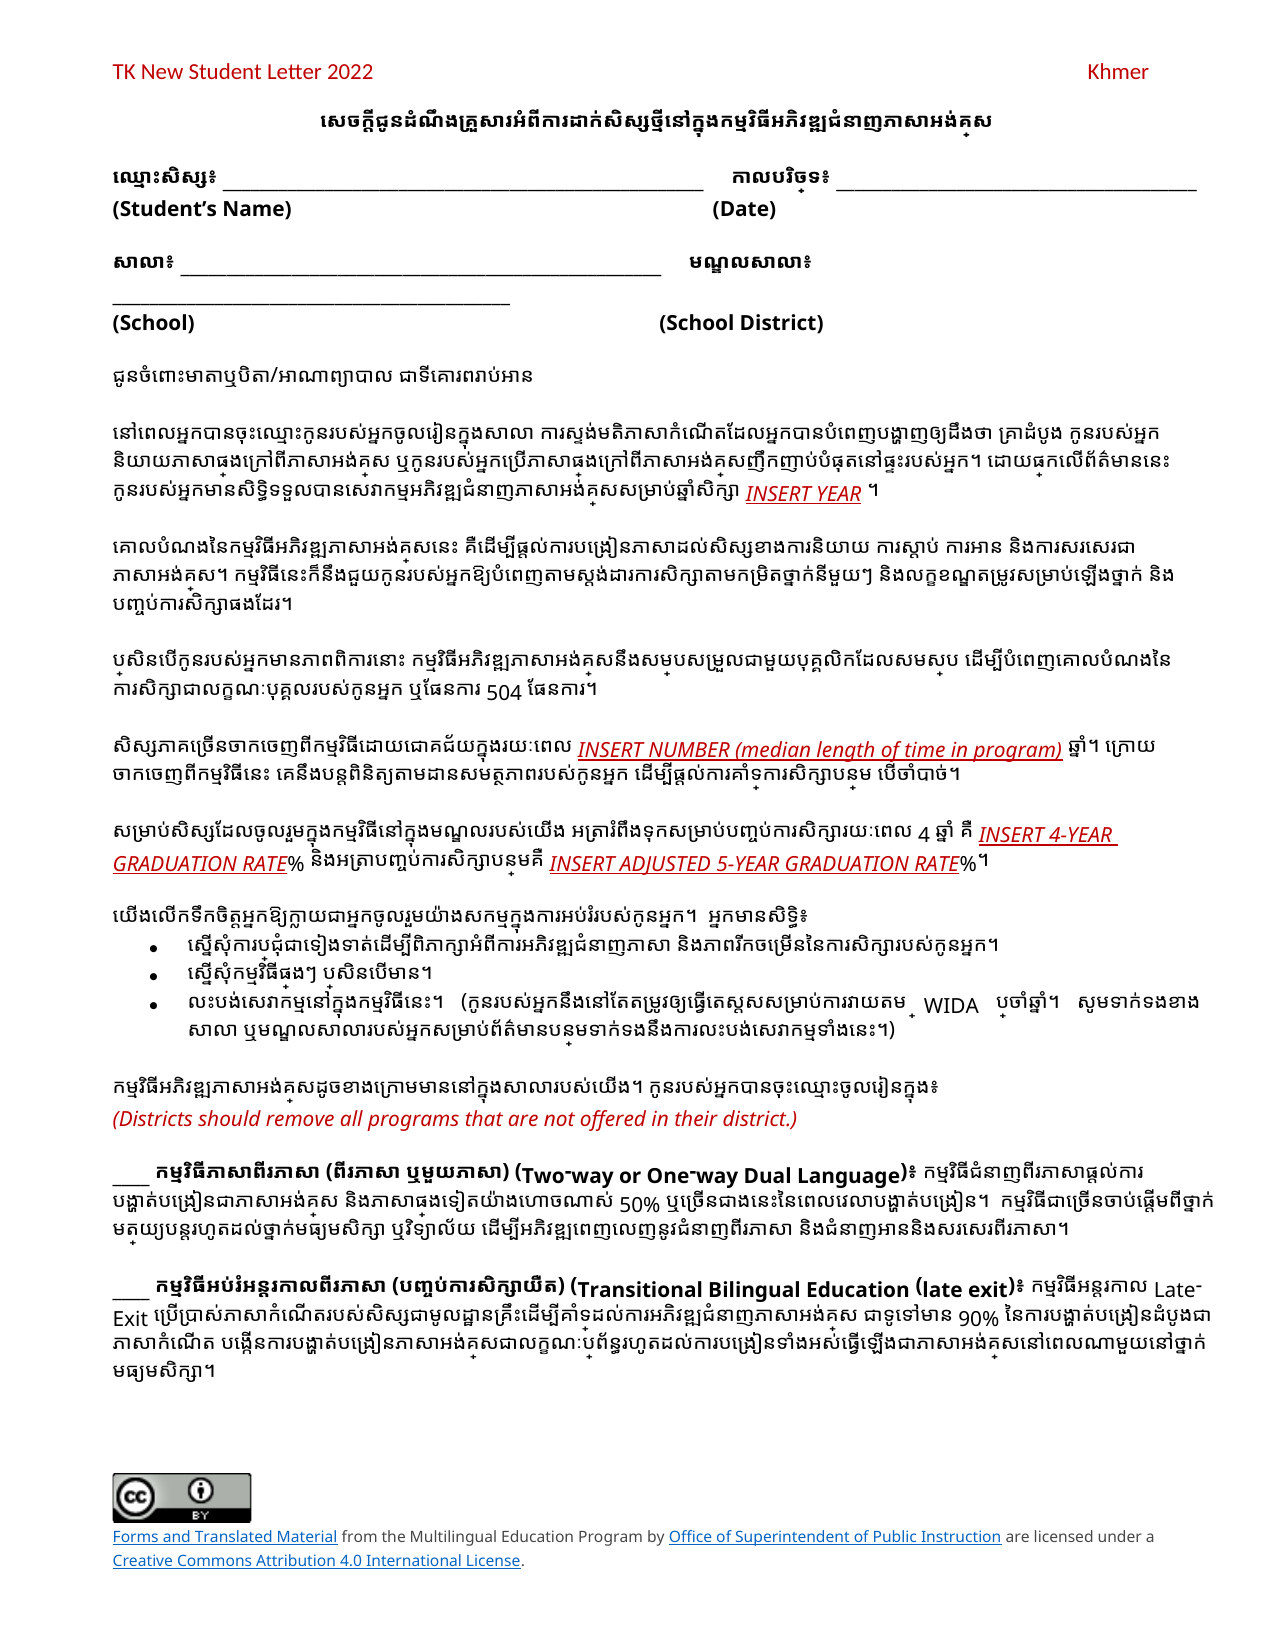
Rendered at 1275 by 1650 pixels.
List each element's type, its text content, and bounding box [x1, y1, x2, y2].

text (School) (School District) [112, 308, 1200, 337]
text សេចក្តីជូនដំណឹងគ្រួសារអំពីការដាក់សិស្សថ្មីនៅក្នុងកម្មវិធីអភិវឌ្ឍជំនាញភាសាអង់គ្លេស [112, 110, 1200, 166]
text សិស្សភាគច្រើនចាកចេញពីកម្មវិធីដោយជោគជ័យក្នុងរយៈពេល INSERT NUMBER (median length of time in program) ឆ្នាំ។ ក្រោយចាកចេញពីកម្មវិធីនេះ គេនឹងបន្តពិនិត្យតាមដាន​សមត្ថភាពរបស់កូនអ្នក ដើម្បីផ្ដល់​ការគាំទ្រ​ការសិក្សាបន្ថែម បើចាំបាច់។ [112, 735, 1200, 792]
text គោលបំណងនៃកម្មវិធីអភិវឌ្ឍភាសាអង់គ្លេសនេះ គឺដើម្បីផ្តល់ការបង្រៀនភាសាដល់សិស្សខាង​ការនិយាយ ការស្តាប់ ការអាន និងការសរសេរជាភាសាអង់គ្លេស។ កម្មវិធីនេះក៏នឹងជួយកូនរបស់អ្នកឱ្យបំពេញតាមស្តង់ដារការសិក្សាតាមកម្រិតថ្នាក់នីមួយៗ និងលក្ខខណ្ឌតម្រូវសម្រាប់ឡើងថ្នាក់ និងបញ្ចប់ការសិក្សាផងដែរ។ [112, 536, 1200, 621]
text សម្រាប់សិស្ស​ដែលចូលរួម​ក្នុងកម្មវិធីនៅក្នុងមណ្ឌលរបស់យើង អត្រារំពឹងទុកសម្រាប់​បញ្ចប់​ការ​សិក្សារយៈពេល 4 ឆ្នាំ គឺ INSERT 4-YEAR GRADUATION RATE% និងអត្រាបញ្ចប់ការសិក្សាបន្ថែមគឺ INSERT ADJUSTED 5-YEAR GRADUATION RATE%។ [112, 820, 1200, 877]
text សាលា៖ ____________________________________________________ មណ្ឌលសាលា៖ ___________________________________________ [112, 223, 1200, 308]
text ជូនចំពោះមាតាឬបិតា/អាណាព្យាបាល ជាទីគោរពរាប់អាន [112, 365, 1200, 394]
text ឈ្មោះសិស្ស៖ ____________________________________________________ កាលបរិច្ឆេទ៖ _______________________________________ [112, 166, 1200, 194]
text នៅពេលអ្នកបានចុះឈ្មោះកូនរបស់អ្នកចូលរៀនក្នុងសាលា ការស្ទង់មតិភាសាកំណើតដែលអ្នកបានបំពេញបង្ហាញឲ្យដឹងថា គ្រាដំបូង កូនរបស់អ្នកនិយាយភាសាផ្សេងក្រៅពីភាសាអង់គ្លេស ឬកូនរបស់អ្នកប្រើភាសាផ្សេងក្រៅពីភាសាអង់គ្លេសញឹកញាប់បំផុតនៅផ្ទះរបស់អ្នក។ ដោយផ្អែកលើព័ត៌មាននេះ កូនរបស់អ្នកមានសិទ្ធិទទួលបានសេវាកម្មអភិវឌ្ឍជំនាញភាសាអង់គ្លេសសម្រាប់ឆ្នាំសិក្សា INSERT YEAR ។ [112, 422, 1200, 507]
text ____ កម្មវិធីភាសាពីរភាសា (ពីរភាសា ឬមួយភាសា) (Two-way or One-way Dual Language)៖ កម្មវិធីជំនាញពីរភាសាផ្តល់ការបង្ហាត់បង្រៀនជាភាសាអង់គ្លេស និងភាសាផ្សេងទៀតយ៉ាងហោចណាស់ 50% ឬច្រើនជាងនេះនៃពេលវេលាបង្ហាត់បង្រៀន។ កម្មវិធីជាច្រើនចាប់ផ្តើមពីថ្នាក់មត្តេយ្យបន្តរហូតដល់ថ្នាក់មធ្យមសិក្សា ឬវិទ្យាល័យ ដើម្បីអភិវឌ្ឍពេញលេញនូវជំនាញពីរភាសា និងជំនាញអាននិងសរសេរពីរភាសា។ [112, 1161, 1219, 1247]
text (Districts should remove all programs that are not offered in their district.) [112, 1104, 1219, 1133]
text (Student’s Name) (Date) [112, 194, 1200, 223]
list ស្នើសុំកម្មវិធីផ្សេងៗ ប្រសិនបើមាន។ [150, 962, 1200, 991]
text ប្រសិនបើកូនរបស់អ្នកមានភាពពិការនោះ កម្មវិធីអភិវឌ្ឍភាសាអង់គ្លេសនឹងសម្របសម្រួលជាមួយបុគ្គលិកដែលសមស្រប ដើម្បីបំពេញគោលបំណងនៃការសិក្សាជាលក្ខណៈបុគ្គលរបស់កូនអ្នក ឬផែនការ 504 ផែនការ។ [112, 649, 1200, 706]
text កម្មវិធីអភិវឌ្ឍភាសាអង់គ្លេសដូចខាងក្រោម​មាននៅក្នុងសាលារបស់យើង។ កូនរបស់អ្នកបានចុះឈ្មោះចូលរៀនក្នុង៖ [112, 1076, 1219, 1104]
picture [112, 1473, 252, 1523]
text យើងលើកទឹកចិត្តអ្នកឱ្យក្លាយជាអ្នកចូលរួមយ៉ាងសកម្មក្នុងការអប់រំរបស់កូនអ្នក។ អ្នកមានសិទ្ធិ៖ [112, 906, 1200, 934]
list ស្នើសុំការប្រជុំជាទៀងទាត់ដើម្បីពិភាក្សាអំពីការអភិវឌ្ឍជំនាញភាសា និងភាពរីកចម្រើននៃការសិក្សារបស់កូនអ្នក។ [150, 934, 1200, 962]
text ____ កម្មវិធីអប់រំអន្តរកាលពីរភាសា (បញ្ចប់ការសិក្សាយឺត) (Transitional Bilingual Education (late exit)៖ កម្មវិធីអន្តរកាល Late-Exit ប្រើប្រាស់ភាសាកំណើតរបស់សិស្សជាមូលដ្ឋានគ្រឹះដើម្បីគាំទ្រដល់ការអភិវឌ្ឍជំនាញភាសាអង់គ្លេស ជាទូទៅមាន 90% នៃការបង្ហាត់បង្រៀនដំបូងជាភាសាកំណើត បង្កើនការបង្ហាត់បង្រៀនភាសាអង់គ្លេសជាលក្ខណៈប្រព័ន្ធរហូតដល់ការបង្រៀនទាំងអស់ធ្វើឡើងជាភាសាអង់គ្លេសនៅពេលណាមួយនៅថ្នាក់មធ្យមសិក្សា។ [112, 1275, 1219, 1389]
list លះបង់សេវាកម្មនៅក្នុងកម្មវិធីនេះ។ (កូនរបស់អ្នកនឹងនៅតែតម្រូវឲ្យធ្វើតេស្តសសម្រាប់ការវាយតម្លៃ WIDA ប្រចាំឆ្នាំ។ សូមទាក់ទងខាងសាលា ឬមណ្ឌលសាលារបស់អ្នកសម្រាប់ព័ត៌មានបន្ថែមទាក់ទងនឹងការលះបង់សេវាកម្មទាំងនេះ។) [150, 991, 1200, 1048]
